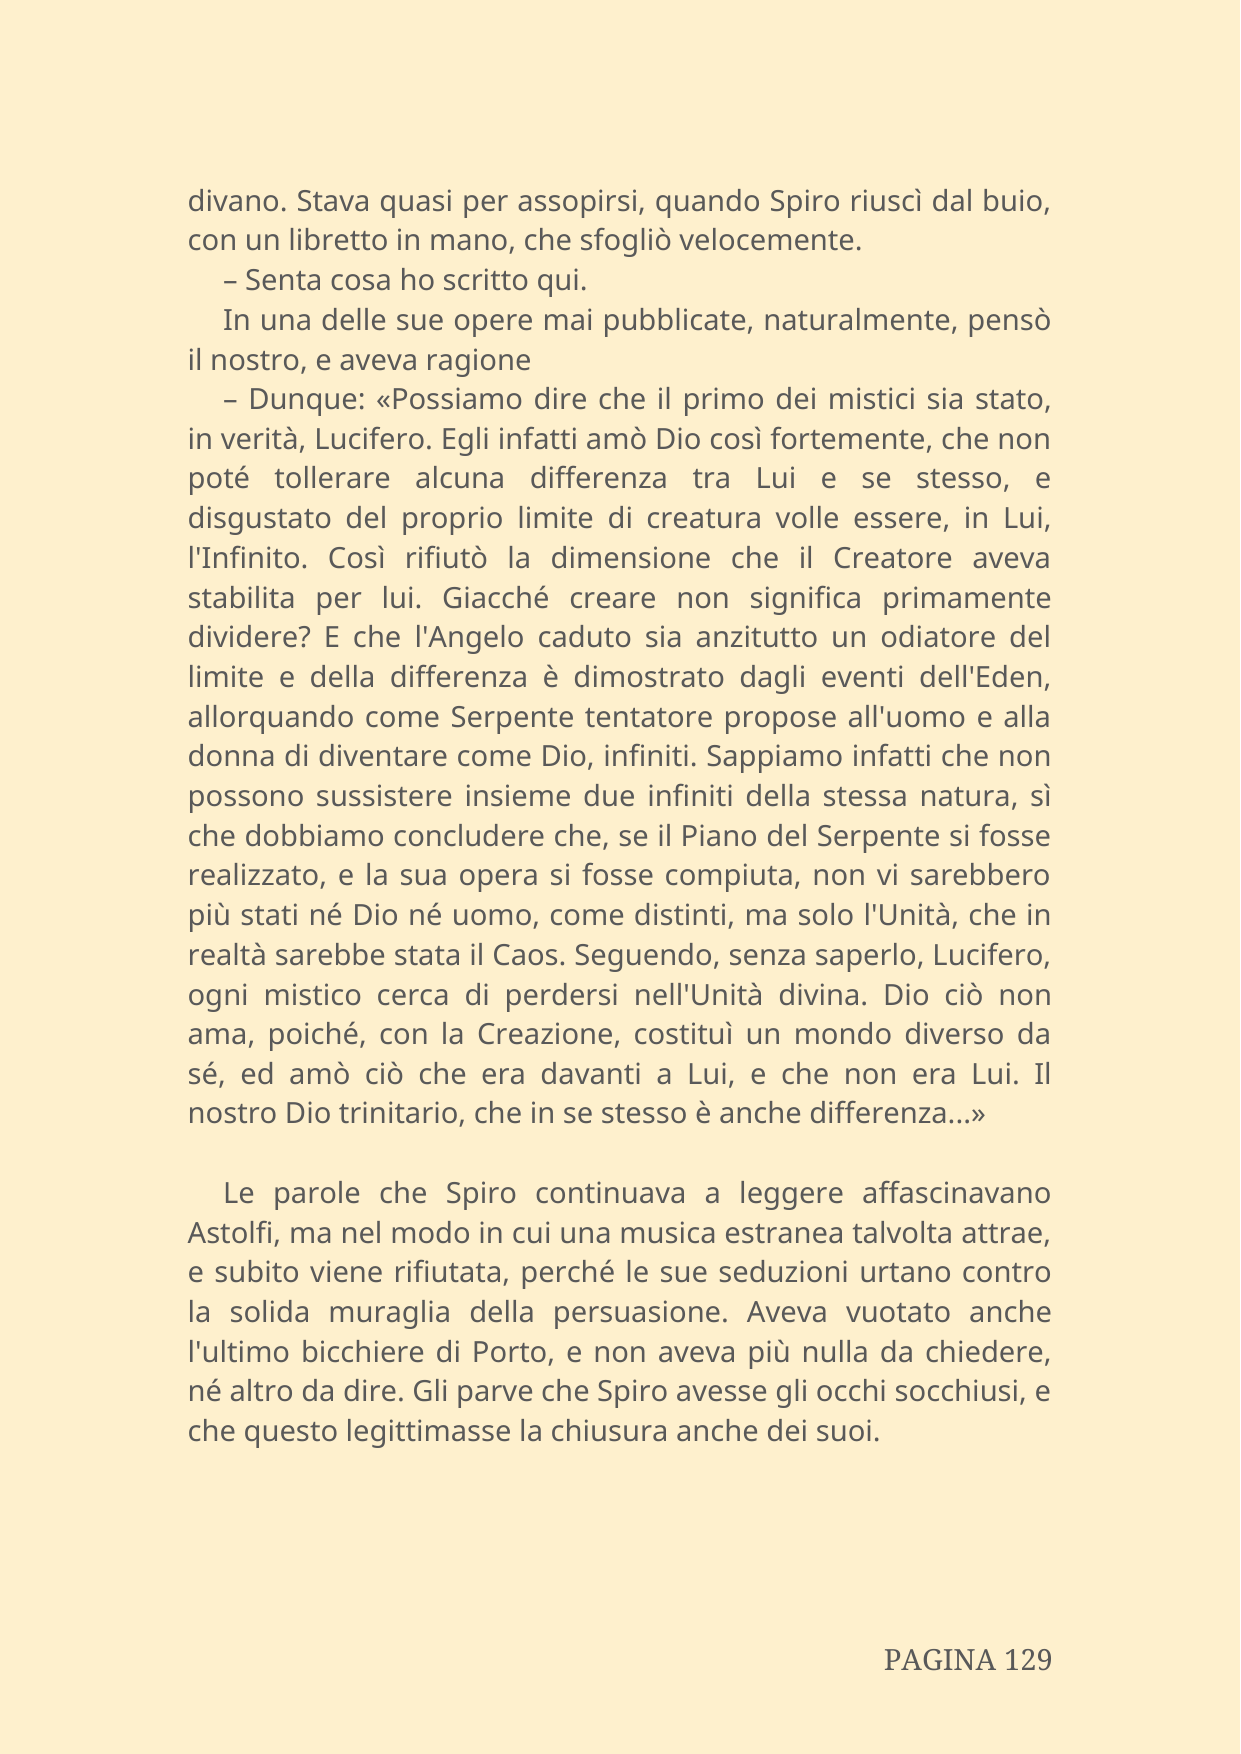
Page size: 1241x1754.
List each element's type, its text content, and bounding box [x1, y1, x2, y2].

text – Senta cosa ho scritto qui. [187, 259, 1053, 299]
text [187, 180, 1053, 259]
text – Dunque: «Possiamo dire che il primo dei mistici sia stato, in verità, Lucifero. Egli infatti amò Dio così fortemente, che non poté tollerare alcuna differenza tra Lui e se stesso, e disgustato del proprio limite di creatura volle essere, in Lui, l'Infinito. Così rifiutò la dimensione che il Creatore aveva stabilita per lui. Giacché creare non significa primamente dividere? E che l'Angelo caduto sia anzitutto un odiatore del limite e della differenza è dimostrato dagli eventi dell'Eden, allorquando come Serpente tentatore propose all'uomo e alla donna di diventare come Dio, infiniti. Sappiamo infatti che non possono sussistere insieme due infiniti della stessa natura, sì che dobbiamo concludere che, se il Piano del Serpente si fosse realizzato, e la sua opera si fosse compiuta, non vi sarebbero più stati né Dio né uomo, come distinti, ma solo l'Unità, che in realtà sarebbe stata il Caos. Seguendo, senza saperlo, Lucifero, ogni mistico cerca di perdersi nell'Unità divina. Dio ciò non ama, poiché, con la Creazione, costituì un mondo diverso da sé, ed amò ciò che era davanti a Lui, e che non era Lui. Il nostro Dio trinitario, che in se stesso è anche differenza...» [187, 378, 1053, 1132]
text In una delle sue opere mai pubblicate, naturalmente, pensò il nostro, e aveva ragione [187, 299, 1053, 378]
text Le parole che Spiro continuava a leggere affascinavano Astolfi, ma nel modo in cui una musica estranea talvolta attrae, e subito viene rifiutata, perché le sue seduzioni urtano contro la solida muraglia della persuasione. Aveva vuotato anche l'ultimo bicchiere di Porto, e non aveva più nulla da chiedere, né altro da dire. Gli parve che Spiro avesse gli occhi socchiusi, e che questo legittimasse la chiusura anche dei suoi. [187, 1172, 1053, 1450]
